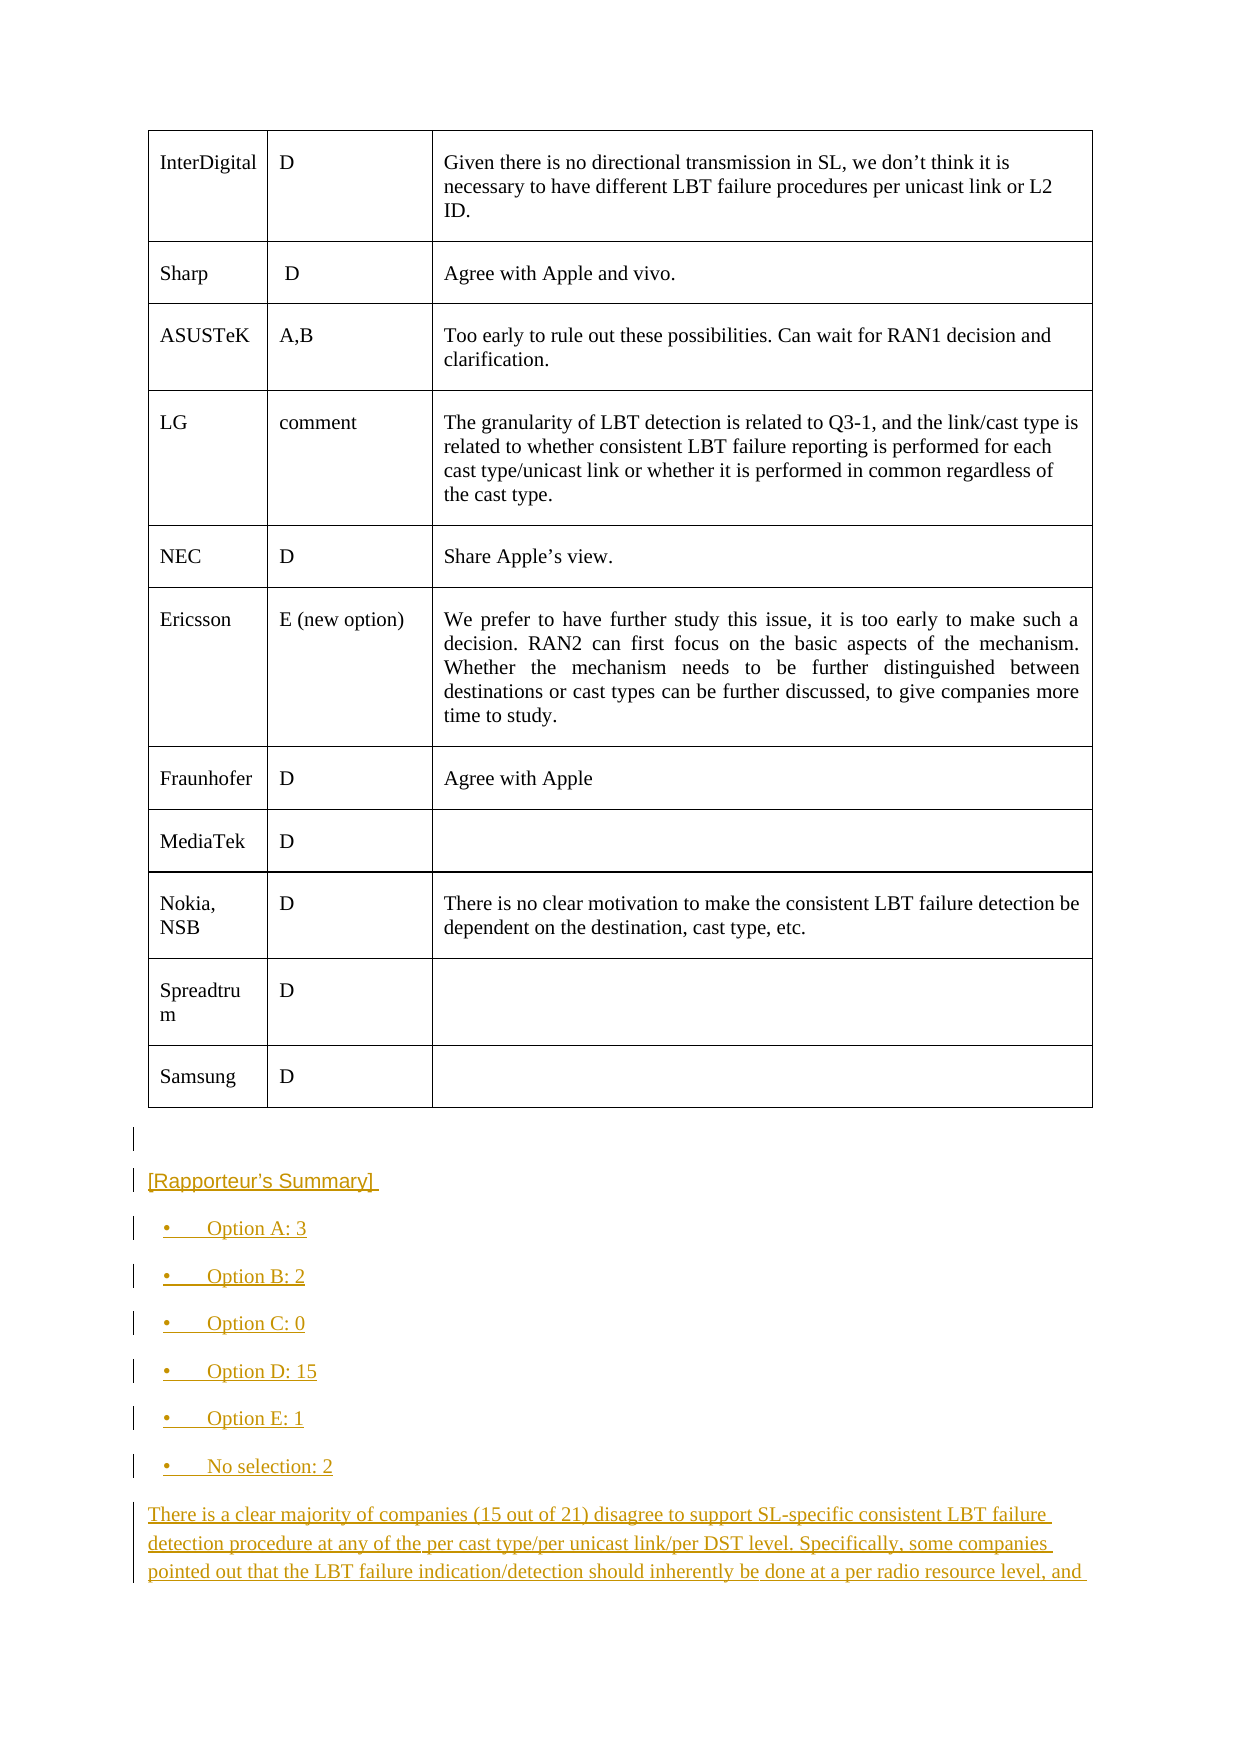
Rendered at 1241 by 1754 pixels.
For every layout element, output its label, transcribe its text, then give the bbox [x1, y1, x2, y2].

table_cell We prefer to have further study this issue, it is too early to make such a decision. RAN2 can first focus on the basic aspects of the mechanism. Whether the mechanism needs to be further distinguished between destinations or cast types can be further discussed, to give companies more time to study. [433, 588, 1092, 746]
table_cell Agree with Apple and vivo. [433, 242, 1092, 303]
table_cell comment [268, 391, 432, 525]
table_cell LG [149, 391, 267, 525]
table_cell [433, 810, 1092, 871]
table_cell Samsung [149, 1046, 267, 1107]
table_cell D [268, 747, 432, 809]
table_cell A,B [268, 304, 432, 390]
table_cell Too early to rule out these possibilities. Can wait for RAN1 decision and clarification. [433, 304, 1092, 390]
table_cell Nokia, NSB [149, 873, 267, 958]
table_cell Fraunhofer [149, 747, 267, 809]
table_cell There is no clear motivation to make the consistent LBT failure detection be dependent on the destination, cast type, etc. [433, 873, 1092, 958]
table_cell [433, 1046, 1092, 1107]
table_cell Ericsson [149, 588, 267, 746]
table_cell D [268, 131, 432, 241]
table_cell MediaTek [149, 810, 267, 871]
table_cell D [268, 810, 432, 871]
table_cell D [268, 526, 432, 587]
table_cell Sharp [149, 242, 267, 303]
table_cell D [268, 873, 432, 958]
table_cell NEC [149, 526, 267, 587]
table_cell Spreadtrum [149, 959, 267, 1045]
table_cell D [268, 242, 432, 303]
table_cell D [268, 959, 432, 1045]
table_cell Given there is no directional transmission in SL, we don’t think it is necessary to have different LBT failure procedures per unicast link or L2 ID. [433, 131, 1092, 241]
table_cell Agree with Apple [433, 747, 1092, 809]
table_cell InterDigital [149, 131, 267, 241]
table_cell [433, 959, 1092, 1045]
table_cell Share Apple’s view. [433, 526, 1092, 587]
table_cell D [268, 1046, 432, 1107]
table_cell The granularity of LBT detection is related to Q3-1, and the link/cast type is related to whether consistent LBT failure reporting is performed for each cast type/unicast link or whether it is performed in common regardless of the cast type. [433, 391, 1092, 525]
table_cell E (new option) [268, 588, 432, 746]
table_cell ASUSTeK [149, 304, 267, 390]
